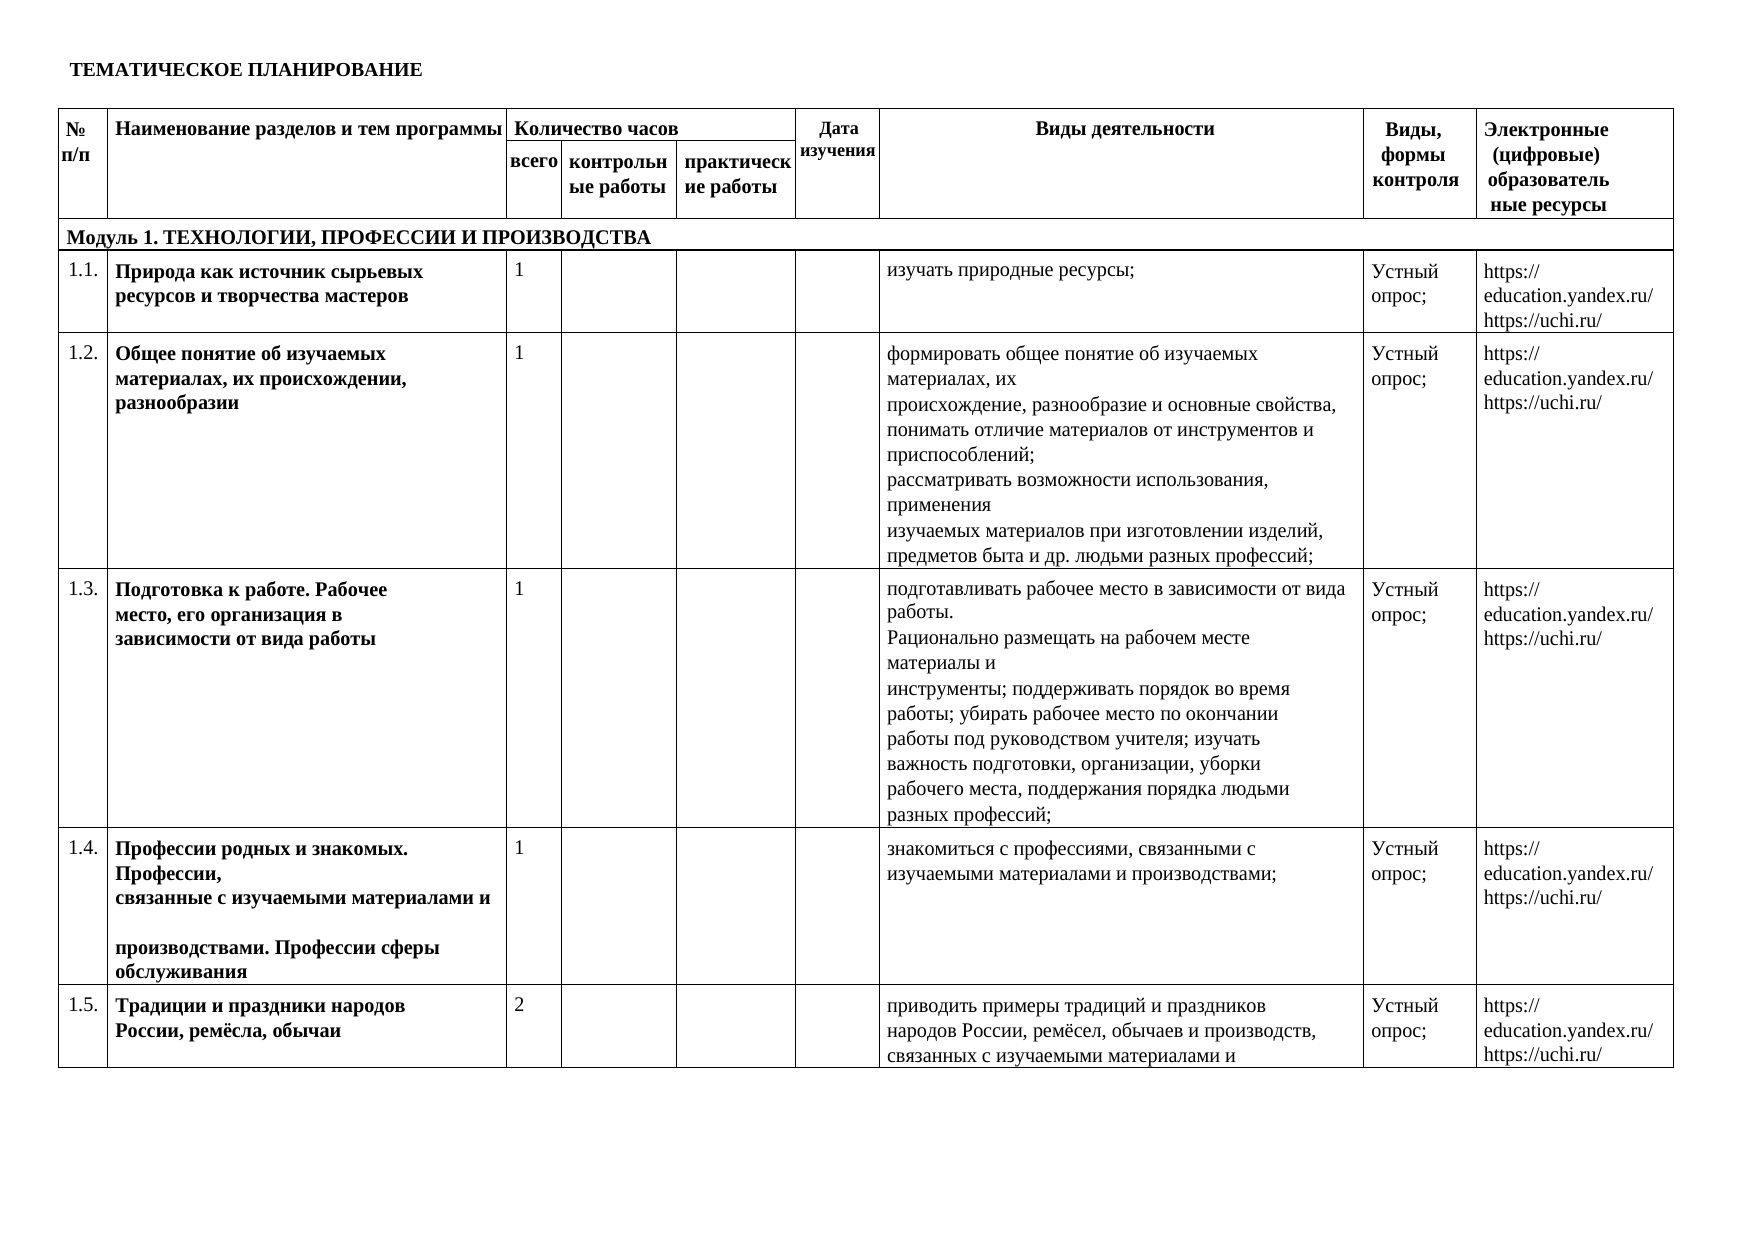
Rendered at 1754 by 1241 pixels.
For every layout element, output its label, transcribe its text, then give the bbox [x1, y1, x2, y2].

table_cell 1 [507, 333, 561, 568]
table_cell изучать природные ресурсы; [880, 251, 1363, 332]
table_cell [677, 569, 795, 827]
table_cell 1.1. [59, 251, 107, 332]
table_cell [796, 569, 879, 827]
table_cell [562, 828, 676, 984]
table_header Виды, формы контроля [1364, 109, 1476, 217]
table_cell Природа как источник сырьевых ресурсов и творчества мастеров [108, 251, 506, 332]
table_cell 1 [507, 828, 561, 984]
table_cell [880, 985, 1363, 1067]
table_cell [562, 333, 676, 568]
table_cell 2 [507, 985, 561, 1067]
text ТЕМАТИЧЕСКОЕ ПЛАНИРОВАНИЕ [69, 59, 1687, 81]
table_cell https://education.yandex.ru/ https://uchi.ru/ [1477, 828, 1673, 984]
table_cell Устный опрос; [1364, 569, 1476, 827]
table_cell [562, 569, 676, 827]
table_cell 1.2. [59, 333, 107, 568]
table_cell практические работы [677, 141, 795, 217]
table_cell 1 [507, 251, 561, 332]
table_cell [796, 985, 879, 1067]
table_cell [677, 333, 795, 568]
table_header Количество часов [507, 109, 795, 140]
table_cell [796, 251, 879, 332]
table_cell 1.4. [59, 828, 107, 984]
table_cell подготавливать рабочее место в зависимости от вида работы. Рационально размещать на рабочем месте материалы и инструменты; поддерживать порядок во время работы; убирать рабочее место по окончании работы под руководством учителя; изучать важность подготовки, организации, уборки рабочего места, поддержания порядка людьми разных профессий; [880, 569, 1363, 827]
table_cell знакомиться с профессиями, связанными с изучаемыми материалами и производствами; [880, 828, 1363, 984]
table_cell Модуль 1. ТЕХНОЛОГИИ, ПРОФЕССИИ И ПРОИЗВОДСТВА [59, 219, 1673, 249]
table_cell https://education.yandex.ru/ https://uchi.ru/ [1477, 569, 1673, 827]
table_cell [677, 985, 795, 1067]
table_cell Устный опрос; [1364, 333, 1476, 568]
table_cell [677, 828, 795, 984]
table_cell контрольные работы [562, 141, 676, 217]
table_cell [1477, 985, 1673, 1067]
table_cell https://education.yandex.ru/ https://uchi.ru/ [1477, 333, 1673, 568]
table_cell 1 [507, 569, 561, 827]
table_header Наименование разделов и тем программы [108, 109, 506, 217]
table_header № п/п [59, 109, 107, 217]
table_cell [108, 985, 506, 1067]
table_cell https://education.yandex.ru/ https://uchi.ru/ [1477, 251, 1673, 332]
table_cell [796, 828, 879, 984]
table_cell [562, 985, 676, 1067]
table_cell [677, 251, 795, 332]
table_header Дата изучения [796, 109, 879, 217]
table_cell 1.5. [59, 985, 107, 1067]
table_cell Подготовка к работе. Рабочее место, его организация в зависимости от вида работы [108, 569, 506, 827]
table_header Виды деятельности [880, 109, 1363, 217]
table_cell Профессии родных и знакомых. Профессии, связанные с изучаемыми материалами и производствами. Профессии сферы обслуживания [108, 828, 506, 984]
table_cell Общее понятие об изучаемых материалах, их происхождении, разнообразии [108, 333, 506, 568]
table_cell [796, 333, 879, 568]
table_cell Устный опрос; [1364, 985, 1476, 1067]
table_cell формировать общее понятие об изучаемых материалах, их происхождение, разнообразие и основные свойства, понимать отличие материалов от инструментов и приспособлений; рассматривать возможности использования, применения изучаемых материалов при изготовлении изделий, предметов быта и др. людьми разных профессий; [880, 333, 1363, 568]
table_cell [562, 251, 676, 332]
table_cell 1.3. [59, 569, 107, 827]
table_cell всего [507, 141, 561, 217]
table_header Электронные (цифровые) образовательные ресурсы [1477, 109, 1673, 217]
table_cell Устный опрос; [1364, 251, 1476, 332]
table_cell Устный опрос; [1364, 828, 1476, 984]
